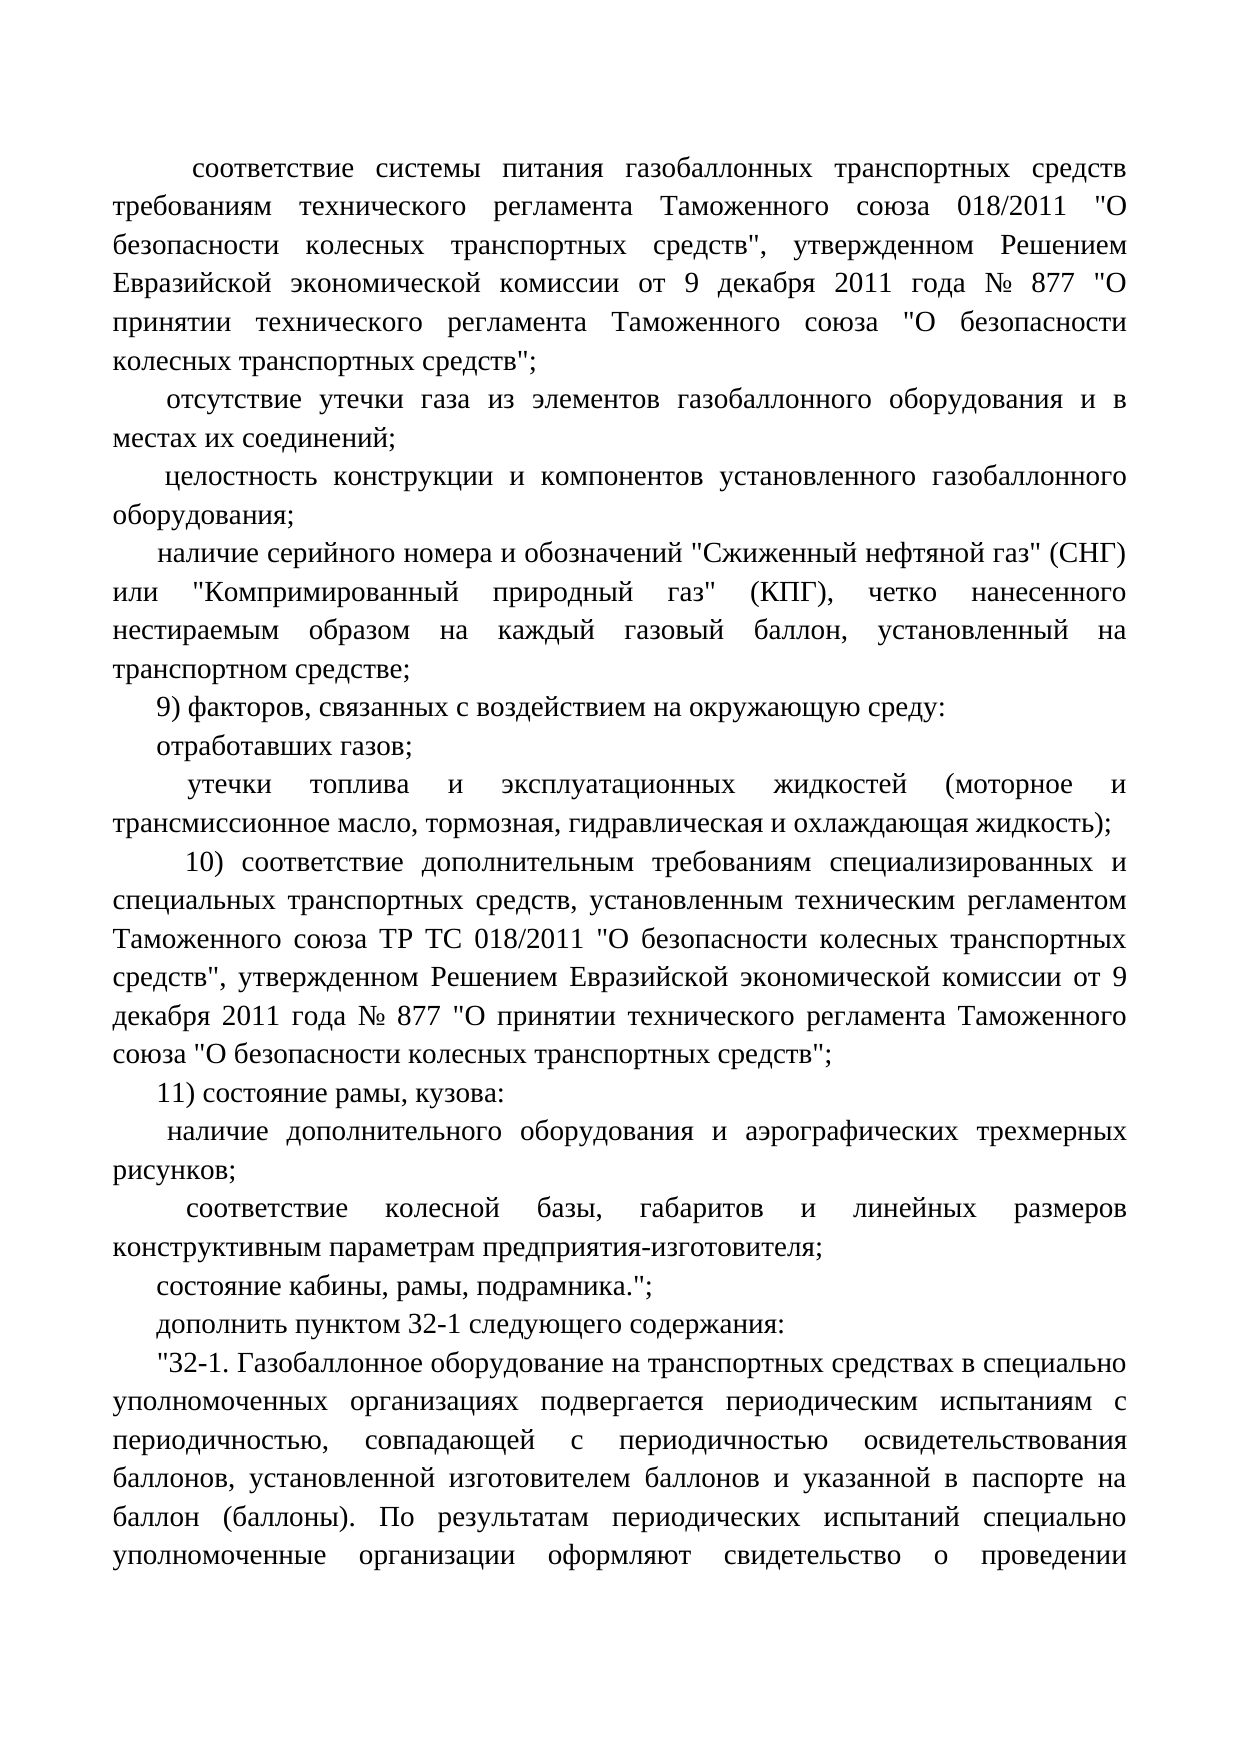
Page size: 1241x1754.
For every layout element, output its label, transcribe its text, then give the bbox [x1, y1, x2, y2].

text 9) факторов, связанных с воздействием на окружающую среду: [112, 689, 1128, 723]
text целостность конструкции и компонентов установленного газобаллонного оборудования; [112, 458, 1128, 530]
text отсутствие утечки газа из элементов газобаллонного оборудования и в местах их соединений; [112, 381, 1128, 453]
text утечки топлива и эксплуатационных жидкостей (моторное и трансмиссионное масло, тормозная, гидравлическая и охлаждающая жидкость); [112, 767, 1128, 839]
text 10) соответствие дополнительным требованиям специализированных и специальных транспортных средств, установленным техническим регламентом Таможенного союза ТР ТС 018/2011 "О безопасности колесных транспортных средств", утвержденном Решением Евразийской экономической комиссии от 9 декабря 2011 года № 877 "О принятии технического регламента Таможенного союза "О безопасности колесных транспортных средств"; [112, 844, 1128, 1070]
text наличие серийного номера и обозначений "Сжиженный нефтяной газ" (СНГ) или "Компримированный природный газ" (КПГ), четко нанесенного нестираемым образом на каждый газовый баллон, установленный на транспортном средстве; [112, 535, 1128, 684]
text соответствие колесной базы, габаритов и линейных размеров конструктивным параметрам предприятия-изготовителя; [112, 1191, 1128, 1263]
text наличие дополнительного оборудования и аэрографических трехмерных рисунков; [112, 1113, 1128, 1186]
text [112, 1345, 1128, 1571]
text дополнить пунктом 32-1 следующего содержания: [112, 1306, 1128, 1340]
text состояние кабины, рамы, подрамника."; [112, 1268, 1128, 1301]
text соответствие системы питания газобаллонных транспортных средств требованиям технического регламента Таможенного союза 018/2011 "О безопасности колесных транспортных средств", утвержденном Решением Евразийской экономической комиссии от 9 декабря 2011 года № 877 "О принятии технического регламента Таможенного союза "О безопасности колесных транспортных средств"; [112, 150, 1128, 376]
text 11) состояние рамы, кузова: [112, 1075, 1128, 1108]
text отработавших газов; [112, 728, 1128, 762]
